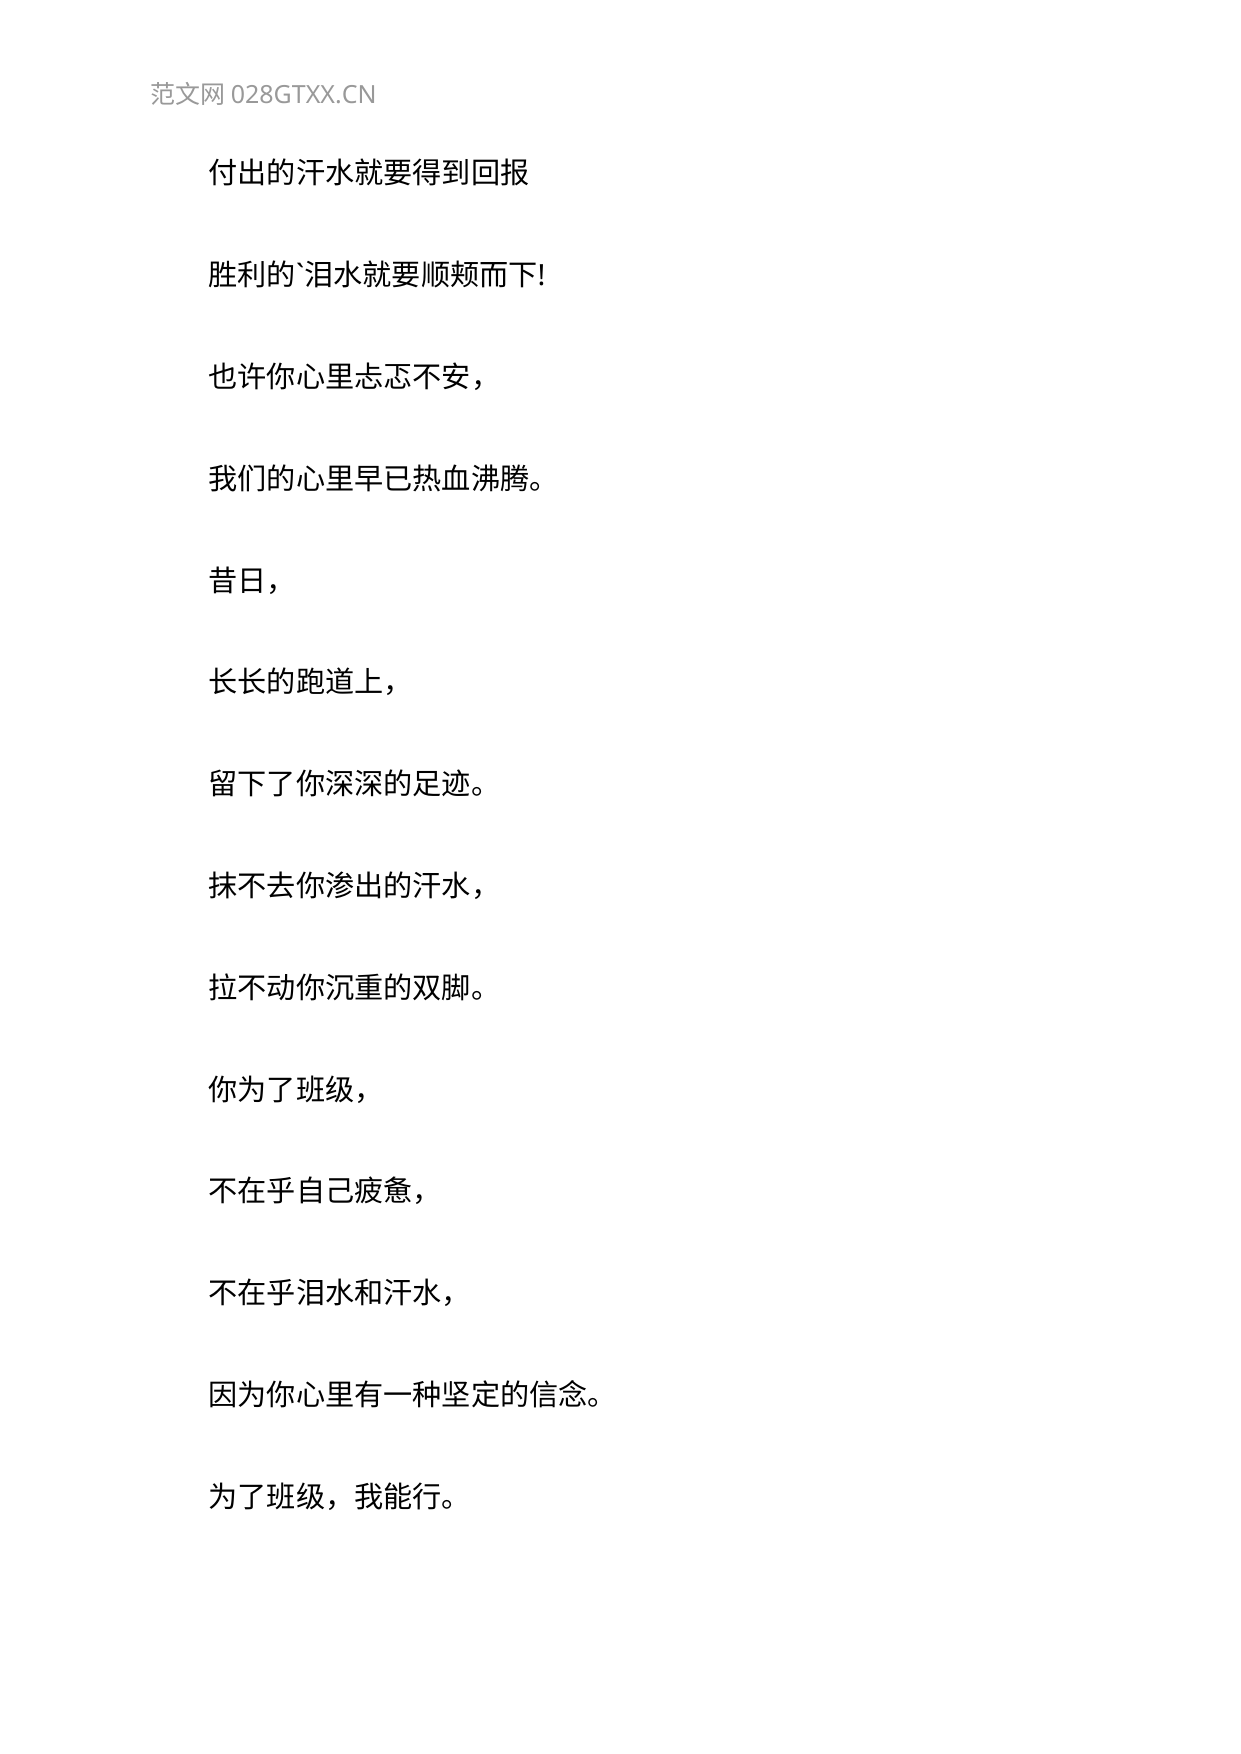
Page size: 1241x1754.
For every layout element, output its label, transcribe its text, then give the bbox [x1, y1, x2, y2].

text 抹不去你渗出的汗水， [150, 863, 1090, 905]
text 不在乎泪水和汗水， [150, 1270, 1090, 1312]
text 我们的心里早已热血沸腾。 [150, 456, 1090, 498]
text 因为你心里有一种坚定的信念。 [150, 1371, 1090, 1414]
text 拉不动你沉重的双脚。 [150, 964, 1090, 1007]
text 不在乎自己疲惫， [150, 1168, 1090, 1210]
text 也许你心里忐忑不安， [150, 354, 1090, 396]
text 昔日， [150, 557, 1090, 599]
text 留下了你深深的足迹。 [150, 761, 1090, 803]
text 长长的跑道上， [150, 659, 1090, 701]
text 胜利的`泪水就要顺颊而下! [150, 252, 1090, 294]
text 你为了班级， [150, 1066, 1090, 1108]
text 付出的汗水就要得到回报 [150, 150, 1090, 192]
text 为了班级，我能行。 [150, 1473, 1090, 1516]
